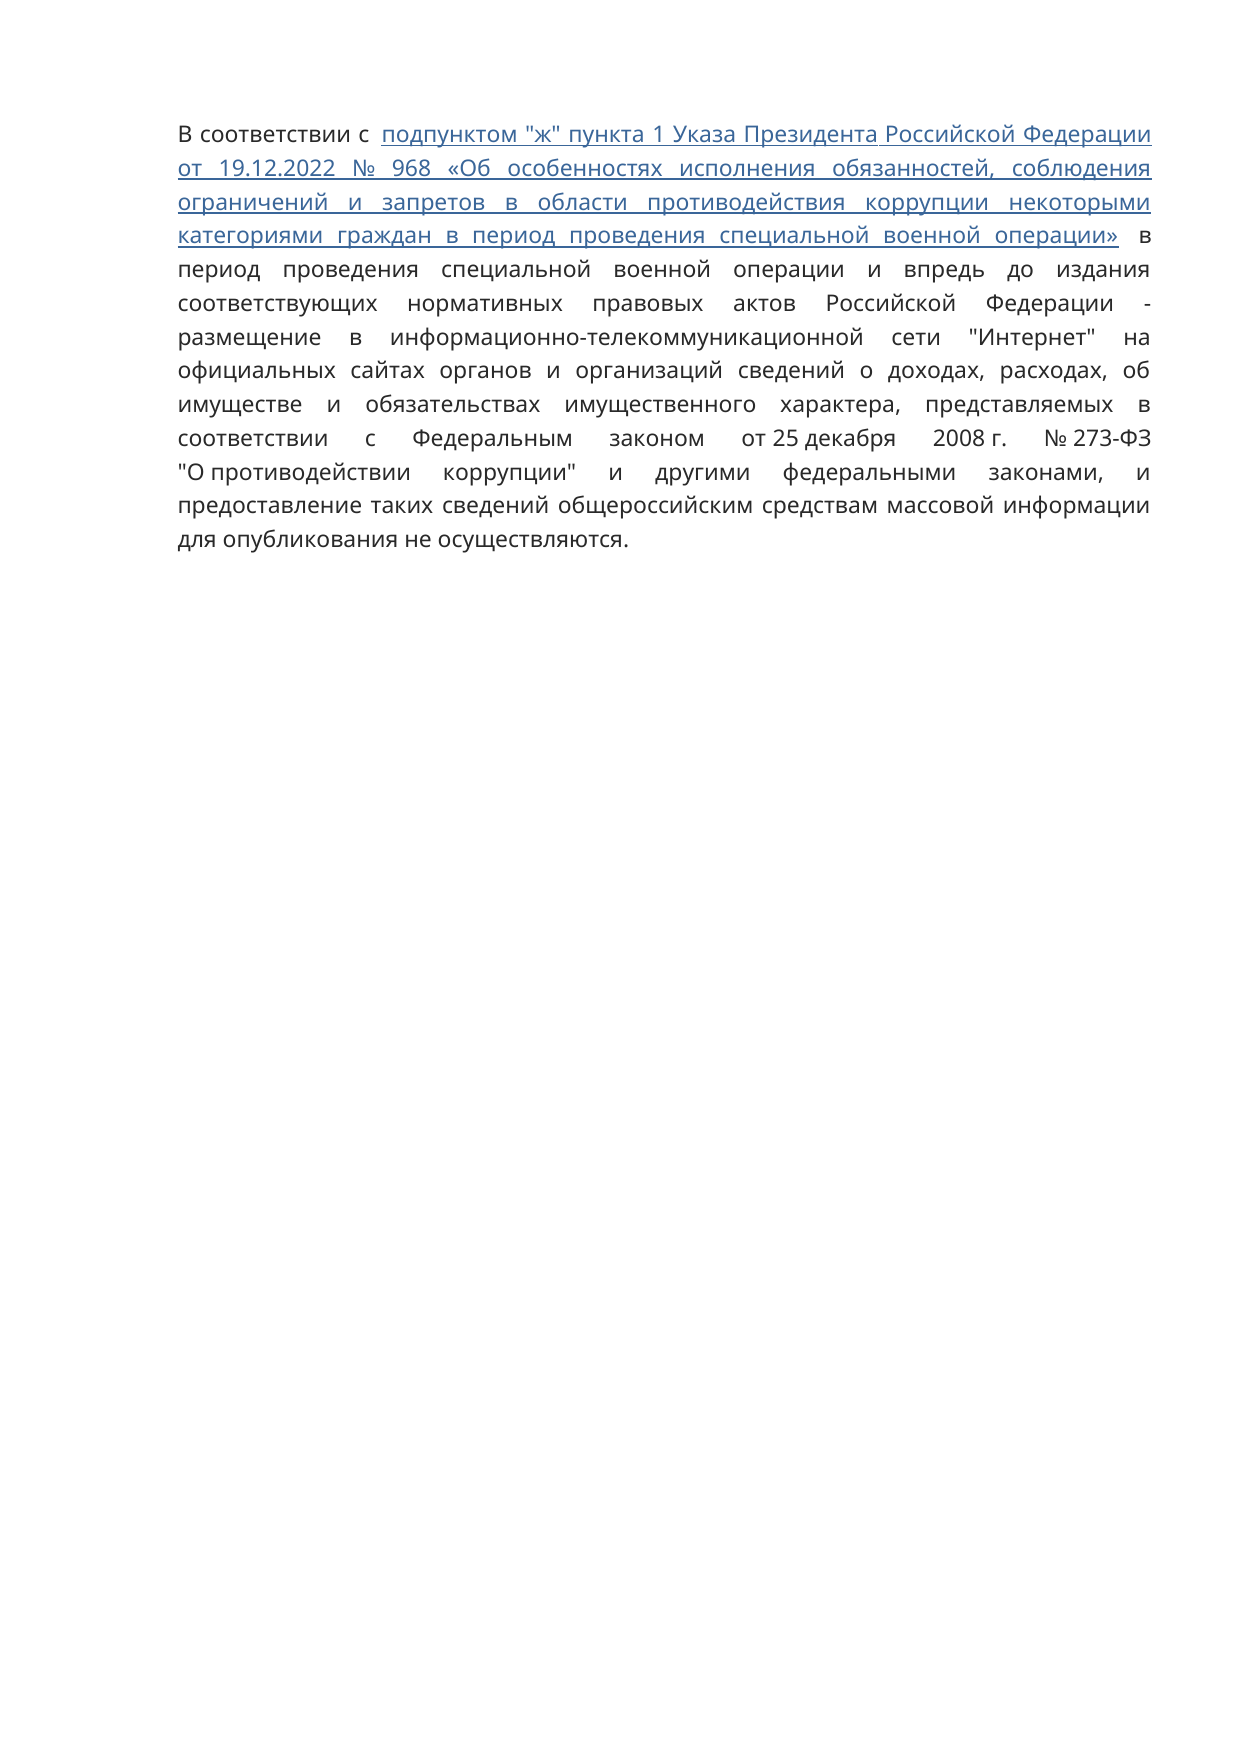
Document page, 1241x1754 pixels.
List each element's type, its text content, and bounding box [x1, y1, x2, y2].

text В соответствии с подпунктом "ж" пункта 1 Указа Президента Российской Федерации от 19.12.2022 № 968 «Об особенностях исполнения обязанностей, соблюдения ограничений и запретов в области противодействия коррупции некоторыми категориями граждан в период проведения специальной военной операции» в период проведения специальной военной операции и впредь до издания соответствующих нормативных правовых актов Российской Федерации - размещение в информационно-телекоммуникационной сети "Интернет" на официальных сайтах органов и организаций сведений о доходах, расходах, об имуществе и обязательствах имущественного характера, представляемых в соответствии с Федеральным законом от 25 декабря 2008 г. № 273-ФЗ "О противодействии коррупции" и другими федеральными законами, и предоставление таких сведений общероссийским средствам массовой информации для опубликования не осуществляются. [177, 419, 1152, 489]
